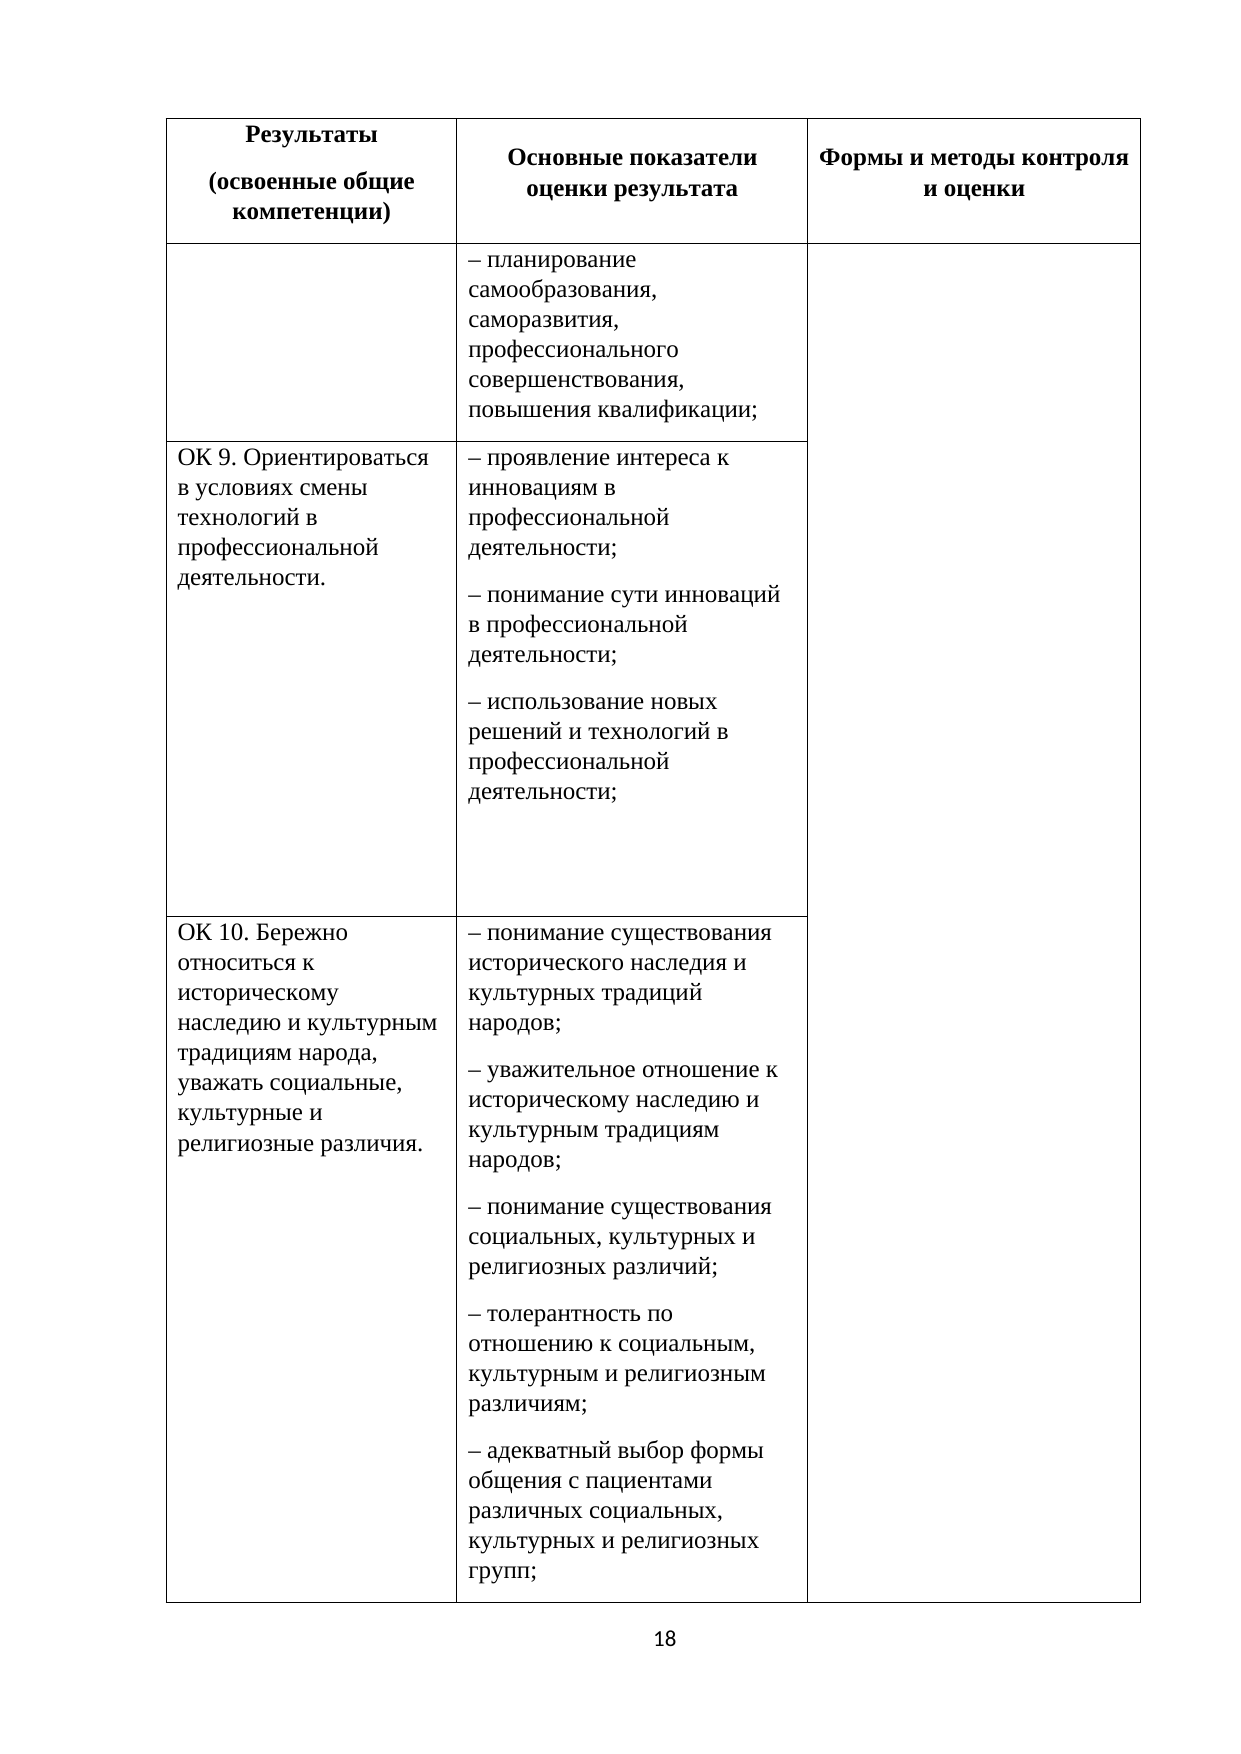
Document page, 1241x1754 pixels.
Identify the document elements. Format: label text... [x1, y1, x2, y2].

table_header Основные показатели оценки результата [457, 119, 807, 243]
table_cell – проявление интереса к инновациям в профессиональной деятельности; – понимание сути инноваций в профессиональной деятельности; – использование новых решений и технологий в профессиональной деятельности; [457, 442, 807, 916]
table_header Результаты (освоенные общие компетенции) [167, 119, 456, 243]
table_cell ОК 10. Бережно относиться к историческому наследию и культурным традициям народа, уважать социальные, культурные и религиозные различия. [167, 917, 456, 1602]
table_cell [457, 244, 807, 441]
table_header Формы и методы контроля и оценки [808, 119, 1140, 243]
table_cell – понимание существования исторического наследия и культурных традиций народов; – уважительное отношение к историческому наследию и культурным традициям народов; – понимание существования социальных, культурных и религиозных различий; – толерантность по отношению к социальным, культурным и религиозным различиям; – адекватный выбор формы общения с пациентами различных социальных, культурных и религиозных групп; [457, 917, 807, 1602]
table_cell ОК 9. Ориентироваться в условиях смены технологий в профессиональной деятельности. [167, 442, 456, 916]
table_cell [167, 244, 456, 441]
